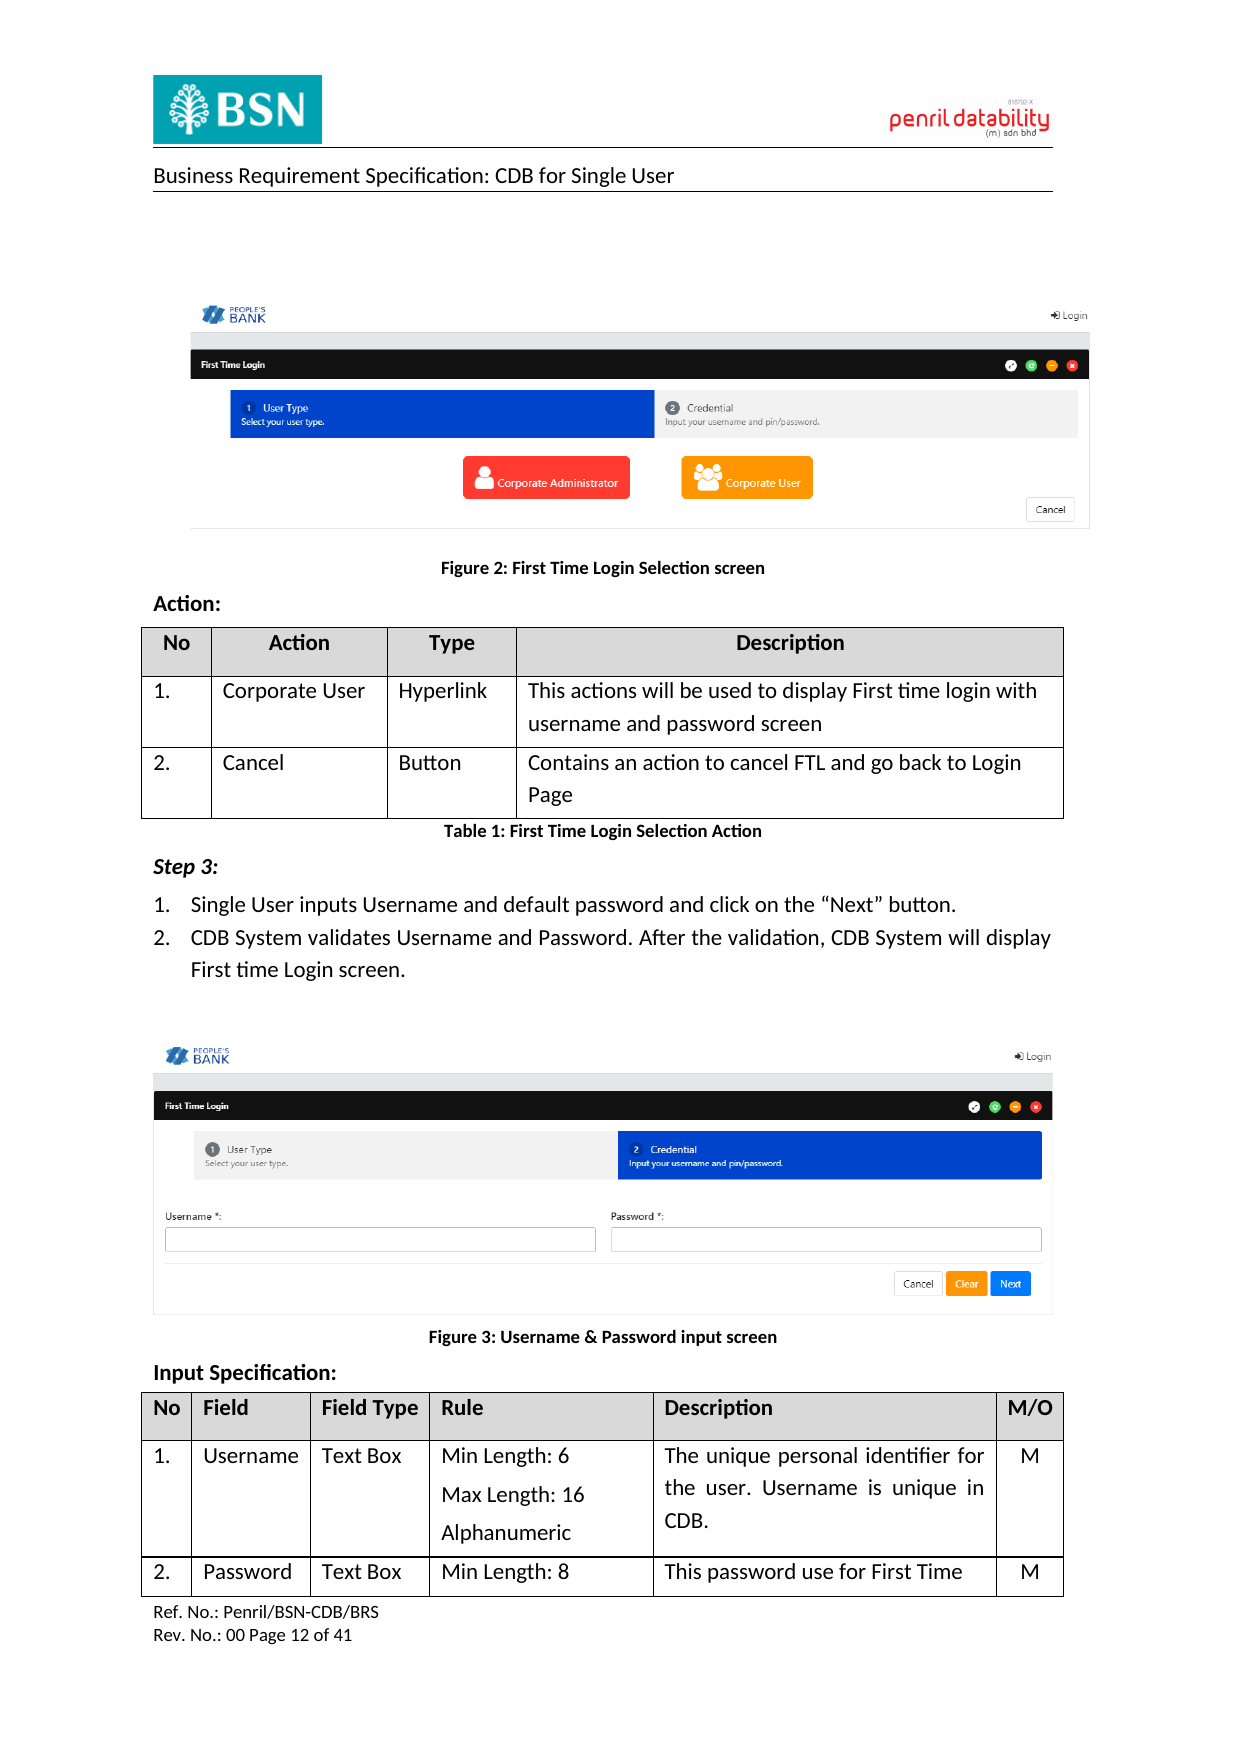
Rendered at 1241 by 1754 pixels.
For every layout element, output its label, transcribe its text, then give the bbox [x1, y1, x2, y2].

table_header Description [654, 1393, 996, 1440]
table_cell M [997, 1558, 1063, 1596]
text Table 1: First Time Login Selection Action [153, 819, 1053, 842]
table_cell Contains an action to cancel FTL and go back to Login Page [517, 748, 1063, 818]
picture [884, 98, 1054, 145]
table_cell [142, 1441, 191, 1556]
table_header Action [212, 628, 387, 676]
table_cell Password [192, 1558, 310, 1596]
table_cell [142, 748, 211, 818]
list CDB System validates Username and Password. After the validation, CDB System will display First time Login screen. [153, 923, 1053, 983]
table_cell Button [388, 748, 516, 818]
picture [190, 295, 1091, 529]
table_cell The unique personal identifier for the user. Username is unique in CDB. [654, 1441, 996, 1556]
table_header Field Type [311, 1393, 429, 1440]
text Figure 2: First Time Login Selection screen [153, 556, 1053, 579]
table_header No [142, 628, 211, 676]
table_header Field [192, 1393, 310, 1440]
table_cell Min Length: 6 Max Length: 16 Alphanumeric [430, 1441, 653, 1556]
table_cell Cancel [212, 748, 387, 818]
text Step 3: [153, 852, 1053, 880]
text Action: [153, 589, 1053, 617]
table_header Type [388, 628, 516, 676]
table_cell [142, 677, 211, 747]
text Figure 3: Username & Password input screen [153, 1325, 1053, 1348]
table_cell Corporate User [212, 677, 387, 747]
picture [153, 1040, 1053, 1315]
table_cell Username [192, 1441, 310, 1556]
table_header Description [517, 628, 1063, 676]
table_header No [142, 1393, 191, 1440]
table_header Rule [430, 1393, 653, 1440]
table_cell This password use for First Time Login. User will be locked after [X] times of failed password validation, i.e. 3 times [654, 1558, 996, 1596]
picture [153, 75, 323, 145]
text Input Specification: [153, 1358, 1053, 1386]
table_cell Text Box [311, 1558, 429, 1596]
table_cell [142, 1558, 191, 1596]
list Single User inputs Username and default password and click on the “Next” button. [153, 890, 1053, 918]
table_cell M [997, 1441, 1063, 1556]
table_cell Text Box [311, 1441, 429, 1556]
table_cell Hyperlink [388, 677, 516, 747]
table_header M/O [997, 1393, 1063, 1440]
table_cell This actions will be used to display First time login with username and password screen [517, 677, 1063, 747]
